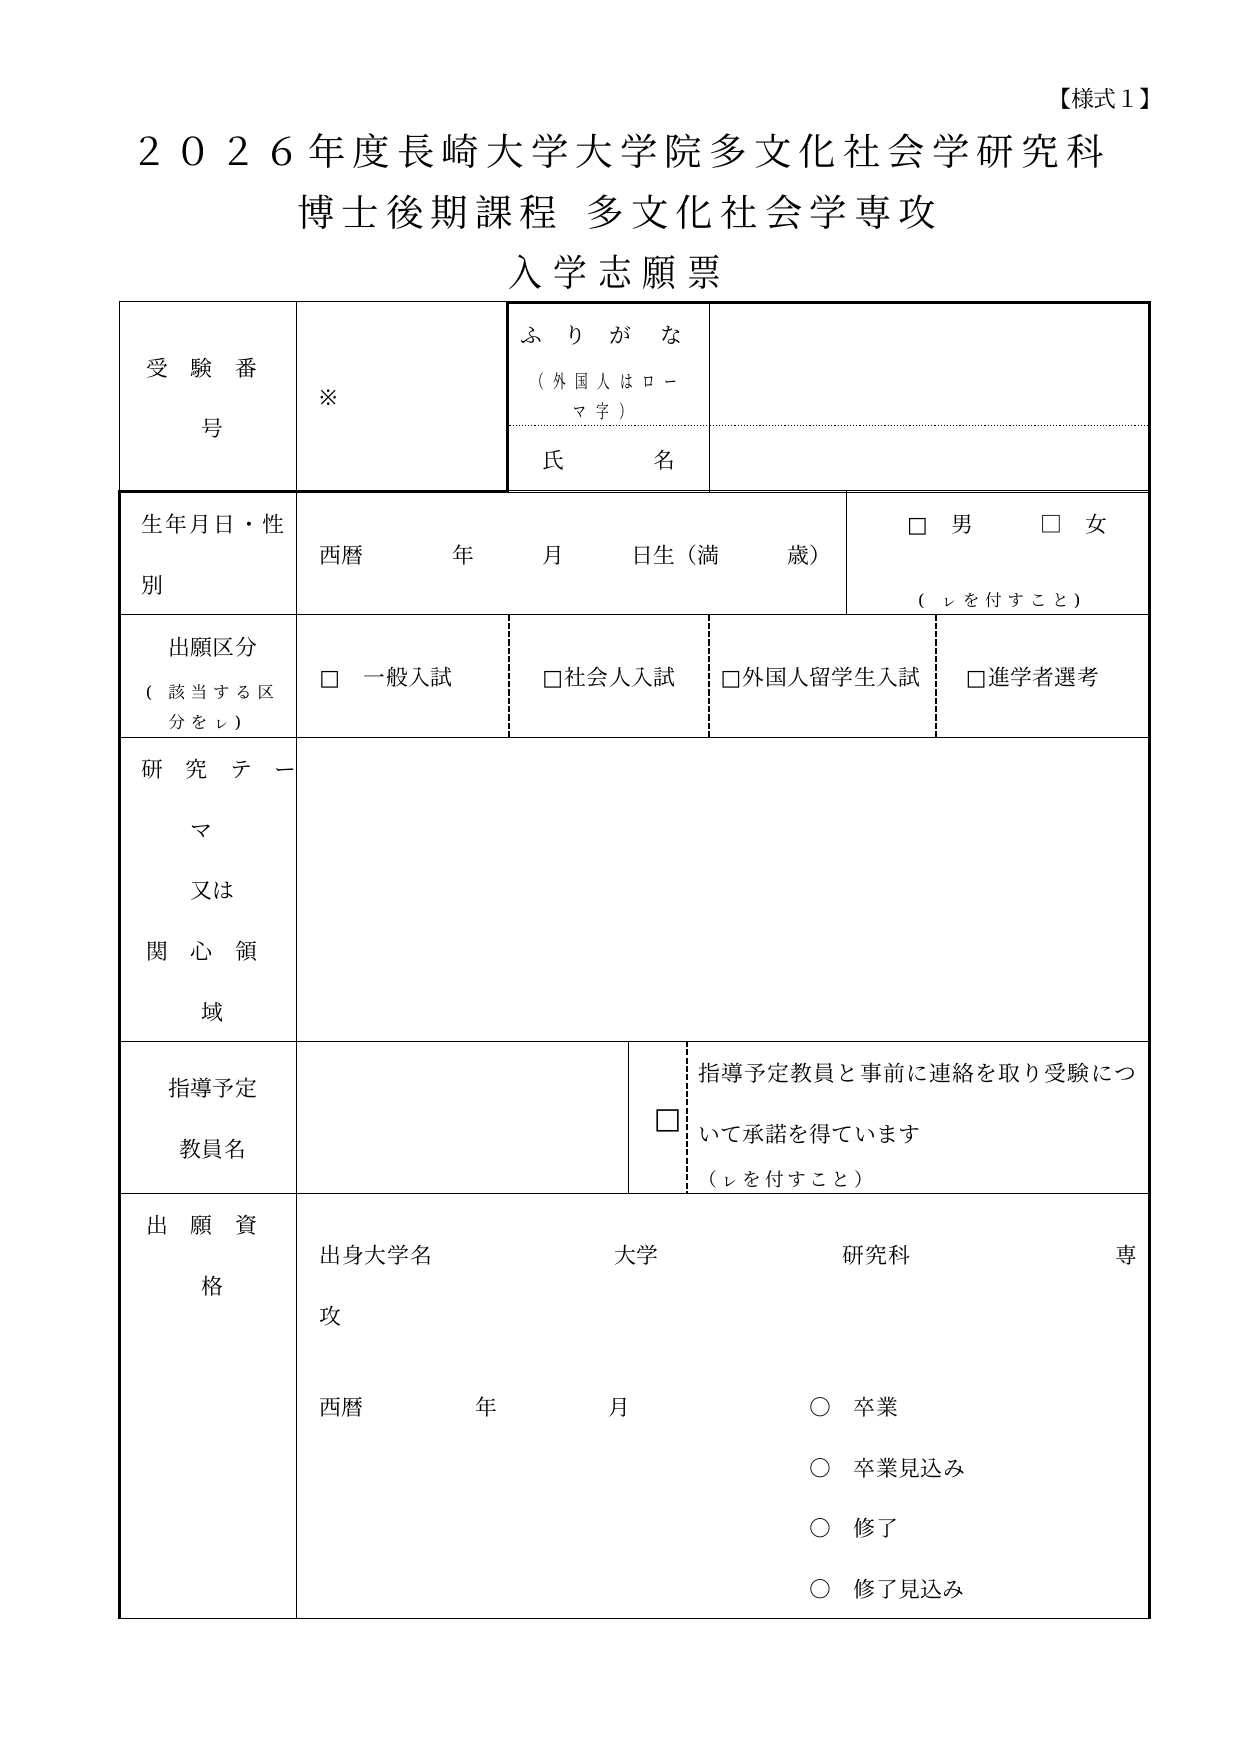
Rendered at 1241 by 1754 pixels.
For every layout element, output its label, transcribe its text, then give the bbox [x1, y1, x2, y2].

table_cell [297, 1042, 628, 1193]
table_cell 研究テーマ 又は 関心領域 [121, 738, 296, 1041]
table_header [710, 304, 1148, 425]
text 入学志願票 [118, 240, 1122, 301]
table_header ※ [297, 302, 506, 490]
text ２０２６年度長崎大学大学院多文化社会学研究科 [118, 119, 1122, 180]
table_cell □進学者選考 [936, 615, 1148, 737]
table_cell 出願資格 [121, 1194, 296, 1618]
table_cell 氏 名 [509, 425, 709, 490]
table_header 受験番号 [120, 302, 296, 490]
table_cell □社会人入試 [509, 615, 709, 737]
table_cell 生年月日・性別 [121, 493, 296, 614]
table_cell □ 男 □ 女 (ㇾを付すこと) [847, 493, 1148, 614]
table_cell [297, 1194, 1148, 1618]
table_cell □ [629, 1042, 687, 1193]
table_cell 指導予定 教員名 [121, 1042, 296, 1193]
table_cell □外国人留学生入試 [709, 615, 936, 737]
table_cell 出願区分 (該当する区分をㇾ) [121, 615, 296, 737]
table_cell 西暦 年 月 日生（満 歳） [297, 493, 846, 614]
table_cell □ 一般入試 [297, 615, 509, 737]
table_cell [297, 738, 1148, 1041]
text 博士後期課程 多文化社会学専攻 [118, 180, 1122, 240]
table_cell 指導予定教員と事前に連絡を取り受験について承諾を得ています （ㇾを付すこと） [687, 1042, 1148, 1193]
table_header ふりがな （外国人はローマ字） [509, 304, 709, 425]
table_cell [710, 425, 1148, 490]
